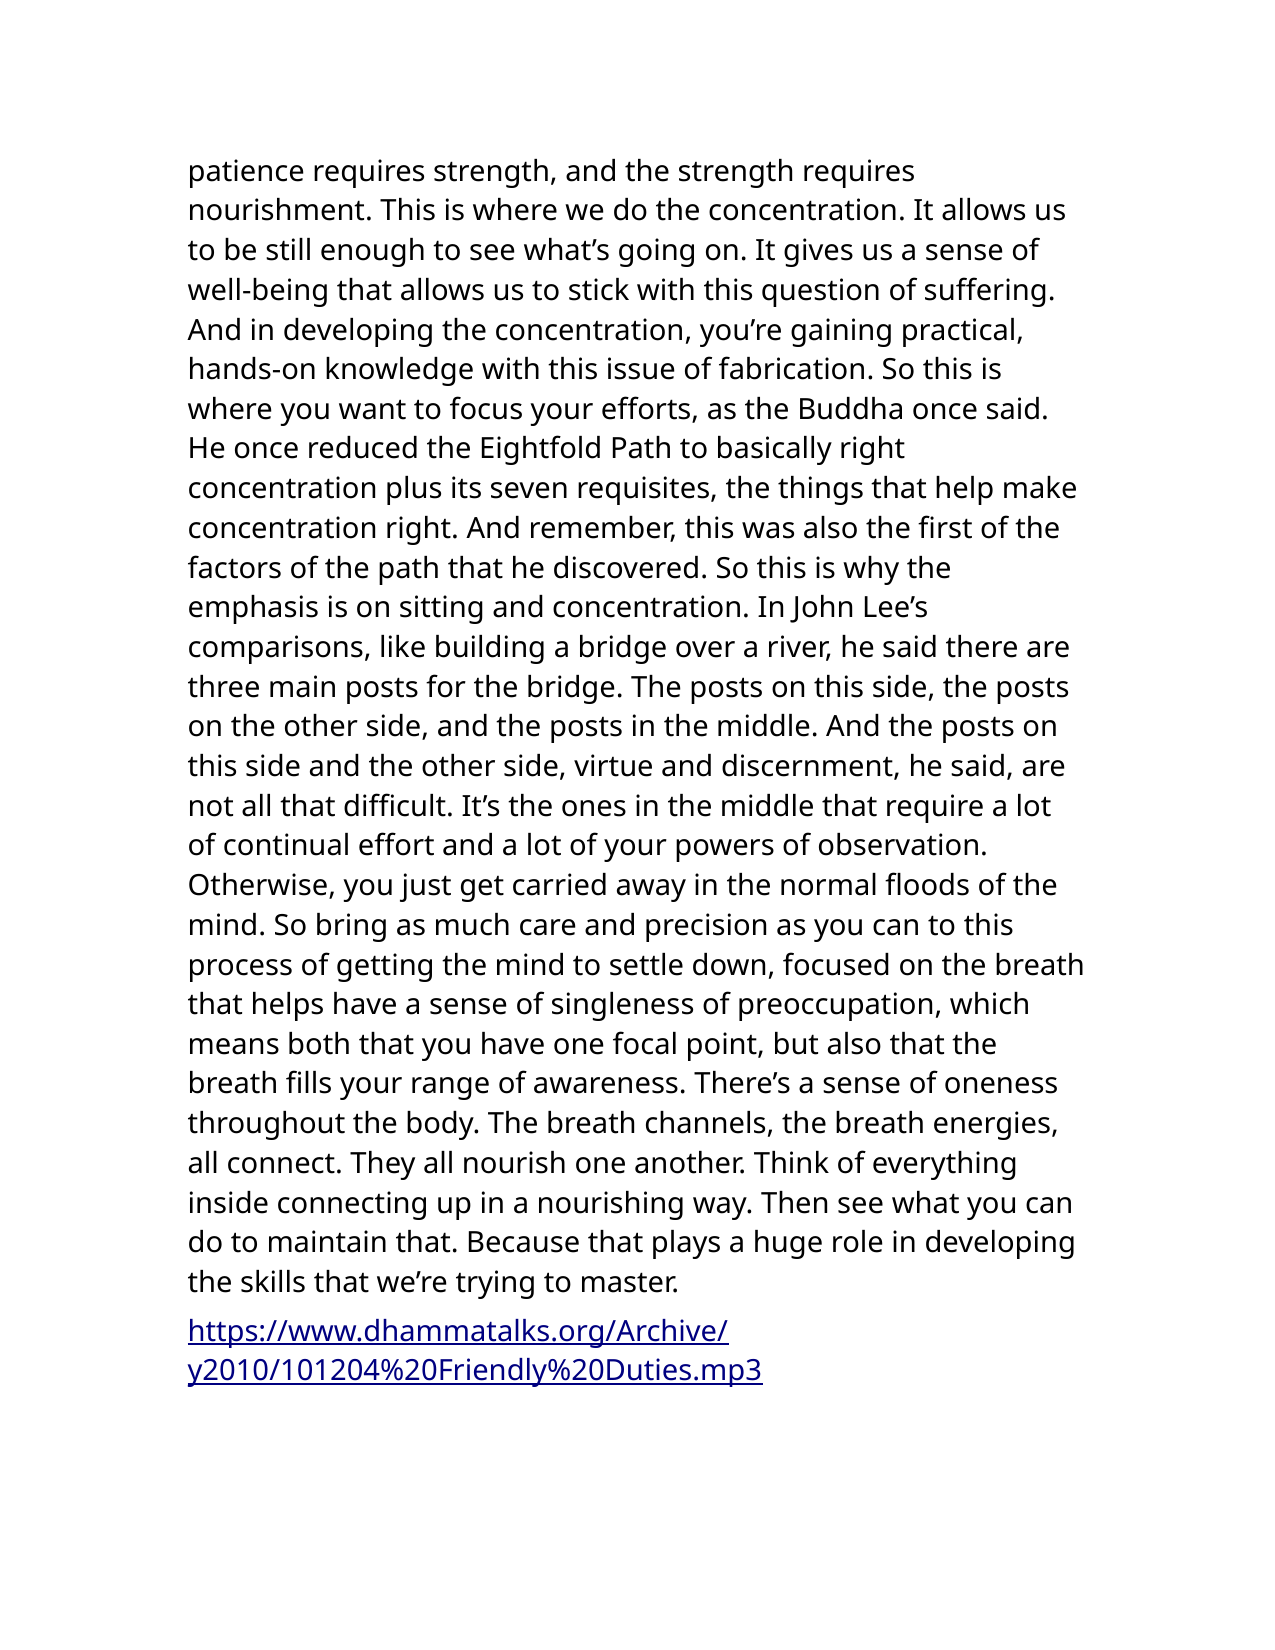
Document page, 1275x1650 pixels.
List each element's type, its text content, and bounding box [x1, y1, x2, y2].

text https://www.dhammatalks.org/Archive/y2010/101204%20Friendly%20Duties.mp3 [187, 1310, 1087, 1389]
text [187, 150, 1087, 1301]
